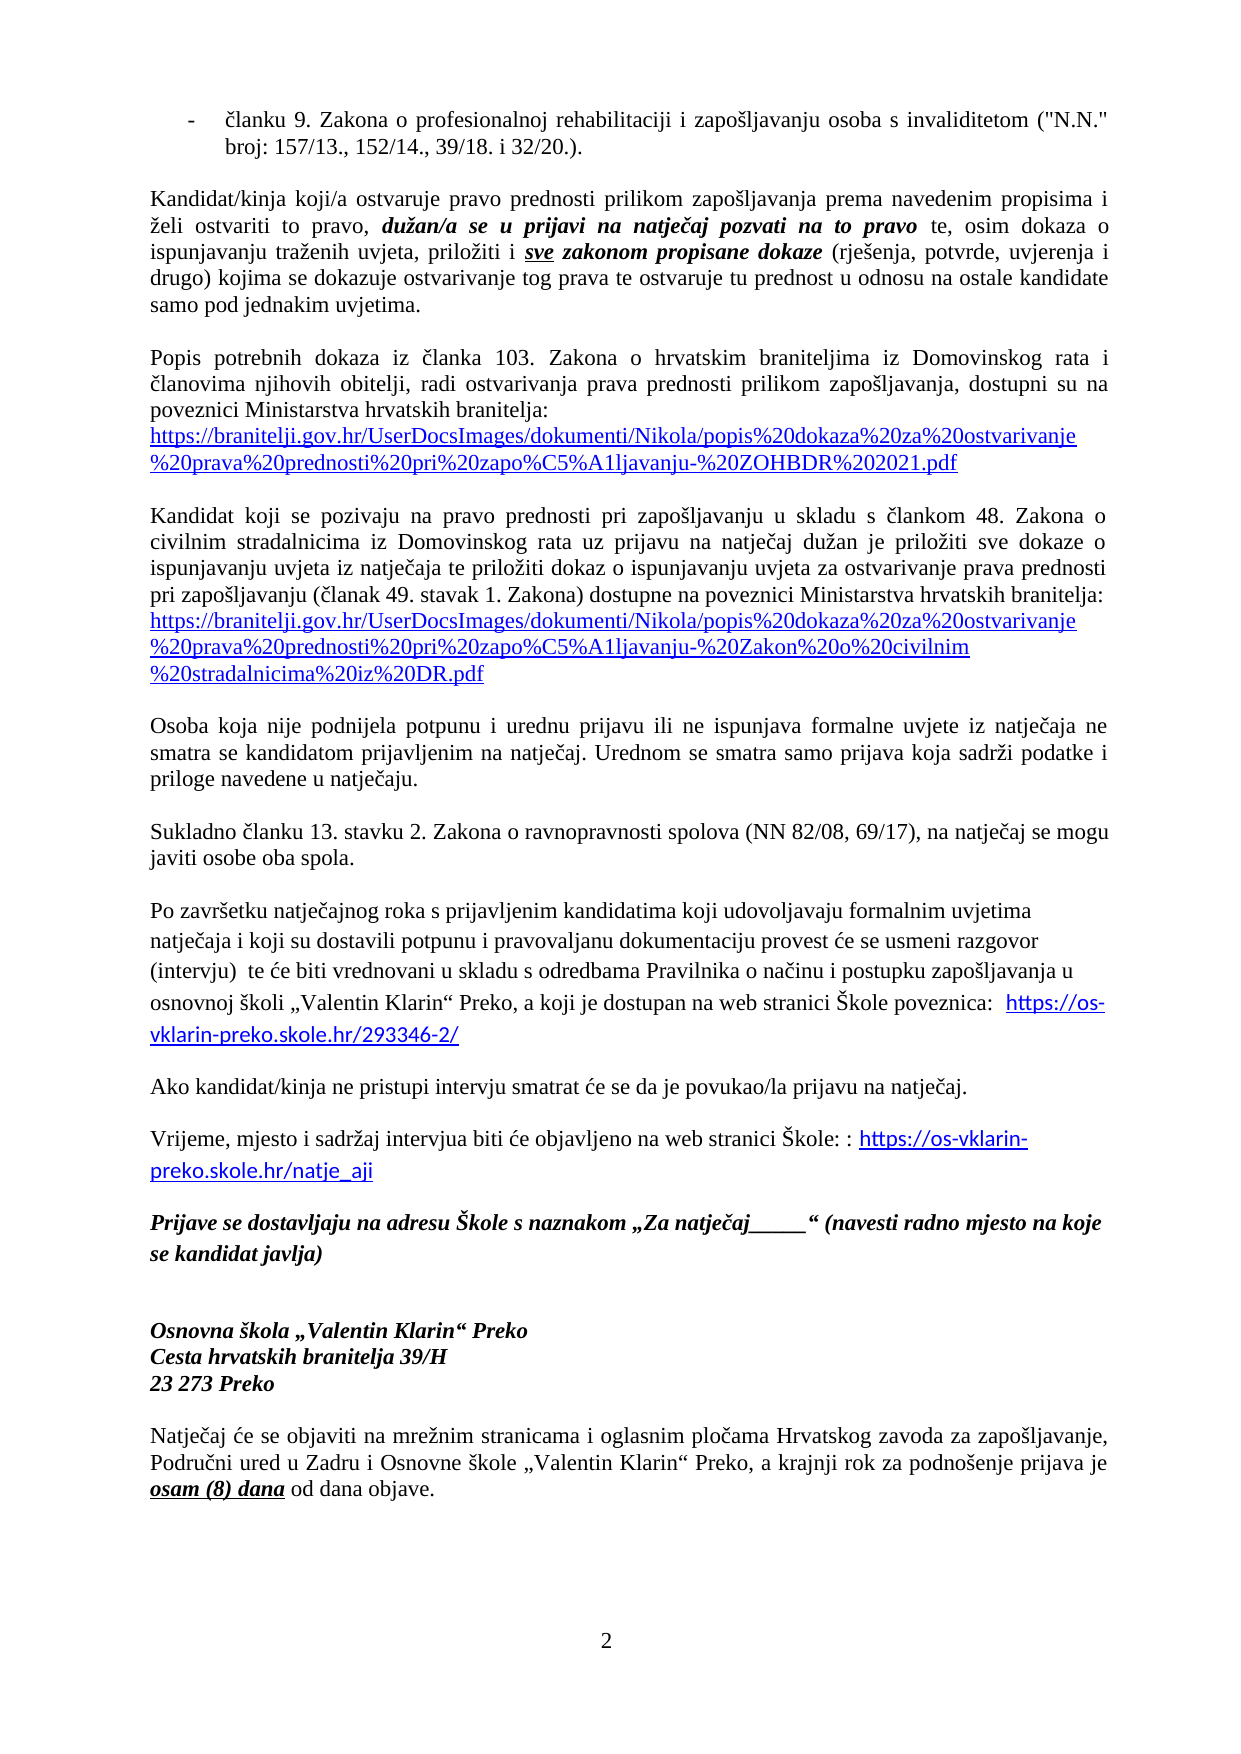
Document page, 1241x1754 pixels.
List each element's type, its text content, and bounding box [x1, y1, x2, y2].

text Vrijeme, mjesto i sadržaj intervjua biti će objavljeno na web stranici Škole: : https://os-vklarin-preko.skole.hr/natje_aji [150, 1124, 1107, 1184]
text Ako kandidat/kinja ne pristupi intervju smatrat će se da je povukao/la prijavu na natječaj. [150, 1073, 1107, 1099]
text Po završetku natječajnog roka s prijavljenim kandidatima koji udovoljavaju formalnim uvjetima natječaja i koji su dostavili potpunu i pravovaljanu dokumentaciju provest će se usmeni razgovor (intervju) te će biti vrednovani u skladu s odredbama Pravilnika o načinu i postupku zapošljavanja u osnovnoj školi „Valentin Klarin“ Preko, a koji je dostupan na web stranici Škole poveznica: https://os-vklarin-preko.skole.hr/293346-2/ [150, 897, 1107, 1048]
text 23 273 Preko [150, 1370, 1110, 1396]
text Natječaj će se objaviti na mrežnim stranicama i oglasnim pločama Hrvatskog zavoda za zapošljavanje, Područni ured u Zadru i Osnovne škole „Valentin Klarin“ Preko, a krajnji rok za podnošenje prijava je osam (8) dana od dana objave. [150, 1422, 1110, 1501]
text Sukladno članku 13. stavku 2. Zakona o ravnopravnosti spolova (NN 82/08, 69/17), na natječaj se mogu javiti osobe oba spola. [150, 818, 1110, 871]
text Kandidat/kinja koji/a ostvaruje pravo prednosti prilikom zapošljavanja prema navedenim propisima i želi ostvariti to pravo, dužan/a se u prijavi na natječaj pozvati na to pravo te, osim dokaza o ispunjavanju traženih uvjeta, priložiti i sve zakonom propisane dokaze (rješenja, potvrde, uvjerenja i drugo) kojima se dokazuje ostvarivanje tog prava te ostvaruje tu prednost u odnosu na ostale kandidate samo pod jednakim uvjetima. [150, 185, 1110, 317]
text Prijave se dostavljaju na adresu Škole s naznakom „Za natječaj_____“ (navesti radno mjesto na koje se kandidat javlja) [150, 1209, 1107, 1266]
list članku 9. Zakona o profesionalnoj rehabilitaciji i zapošljavanju osoba s invaliditetom ("N.N." broj: 157/13., 152/14., 39/18. i 32/20.). [187, 106, 1110, 159]
text Cesta hrvatskih branitelja 39/H [150, 1343, 1110, 1370]
text https://branitelji.gov.hr/UserDocsImages/dokumenti/Nikola/popis%20dokaza%20za%20ostvarivanje%20prava%20prednosti%20pri%20zapo%C5%A1ljavanju-%20ZOHBDR%202021.pdf [150, 423, 1110, 475]
text Osoba koja nije podnijela potpunu i urednu prijavu ili ne ispunjava formalne uvjete iz natječaja ne smatra se kandidatom prijavljenim na natječaj. Urednom se smatra samo prijava koja sadrži podatke i priloge navedene u natječaju. [150, 712, 1110, 792]
text Kandidat koji se pozivaju na pravo prednosti pri zapošljavanju u skladu s člankom 48. Zakona o civilnim stradalnicima iz Domovinskog rata uz prijavu na natječaj dužan je priložiti sve dokaze o ispunjavanju uvjeta iz natječaja te priložiti dokaz o ispunjavanju uvjeta za ostvarivanje prava prednosti pri zapošljavanju (članak 49. stavak 1. Zakona) dostupne na poveznici Ministarstva hrvatskih branitelja: [150, 502, 1107, 607]
text Osnovna škola „Valentin Klarin“ Preko [150, 1317, 1110, 1343]
text Popis potrebnih dokaza iz članka 103. Zakona o hrvatskim braniteljima iz Domovinskog rata i članovima njihovih obitelji, radi ostvarivanja prava prednosti prilikom zapošljavanja, dostupni su na poveznici Ministarstva hrvatskih branitelja: [150, 343, 1110, 423]
text https://branitelji.gov.hr/UserDocsImages/dokumenti/Nikola/popis%20dokaza%20za%20ostvarivanje%20prava%20prednosti%20pri%20zapo%C5%A1ljavanju-%20Zakon%20o%20civilnim%20stradalnicima%20iz%20DR.pdf [150, 607, 1110, 686]
